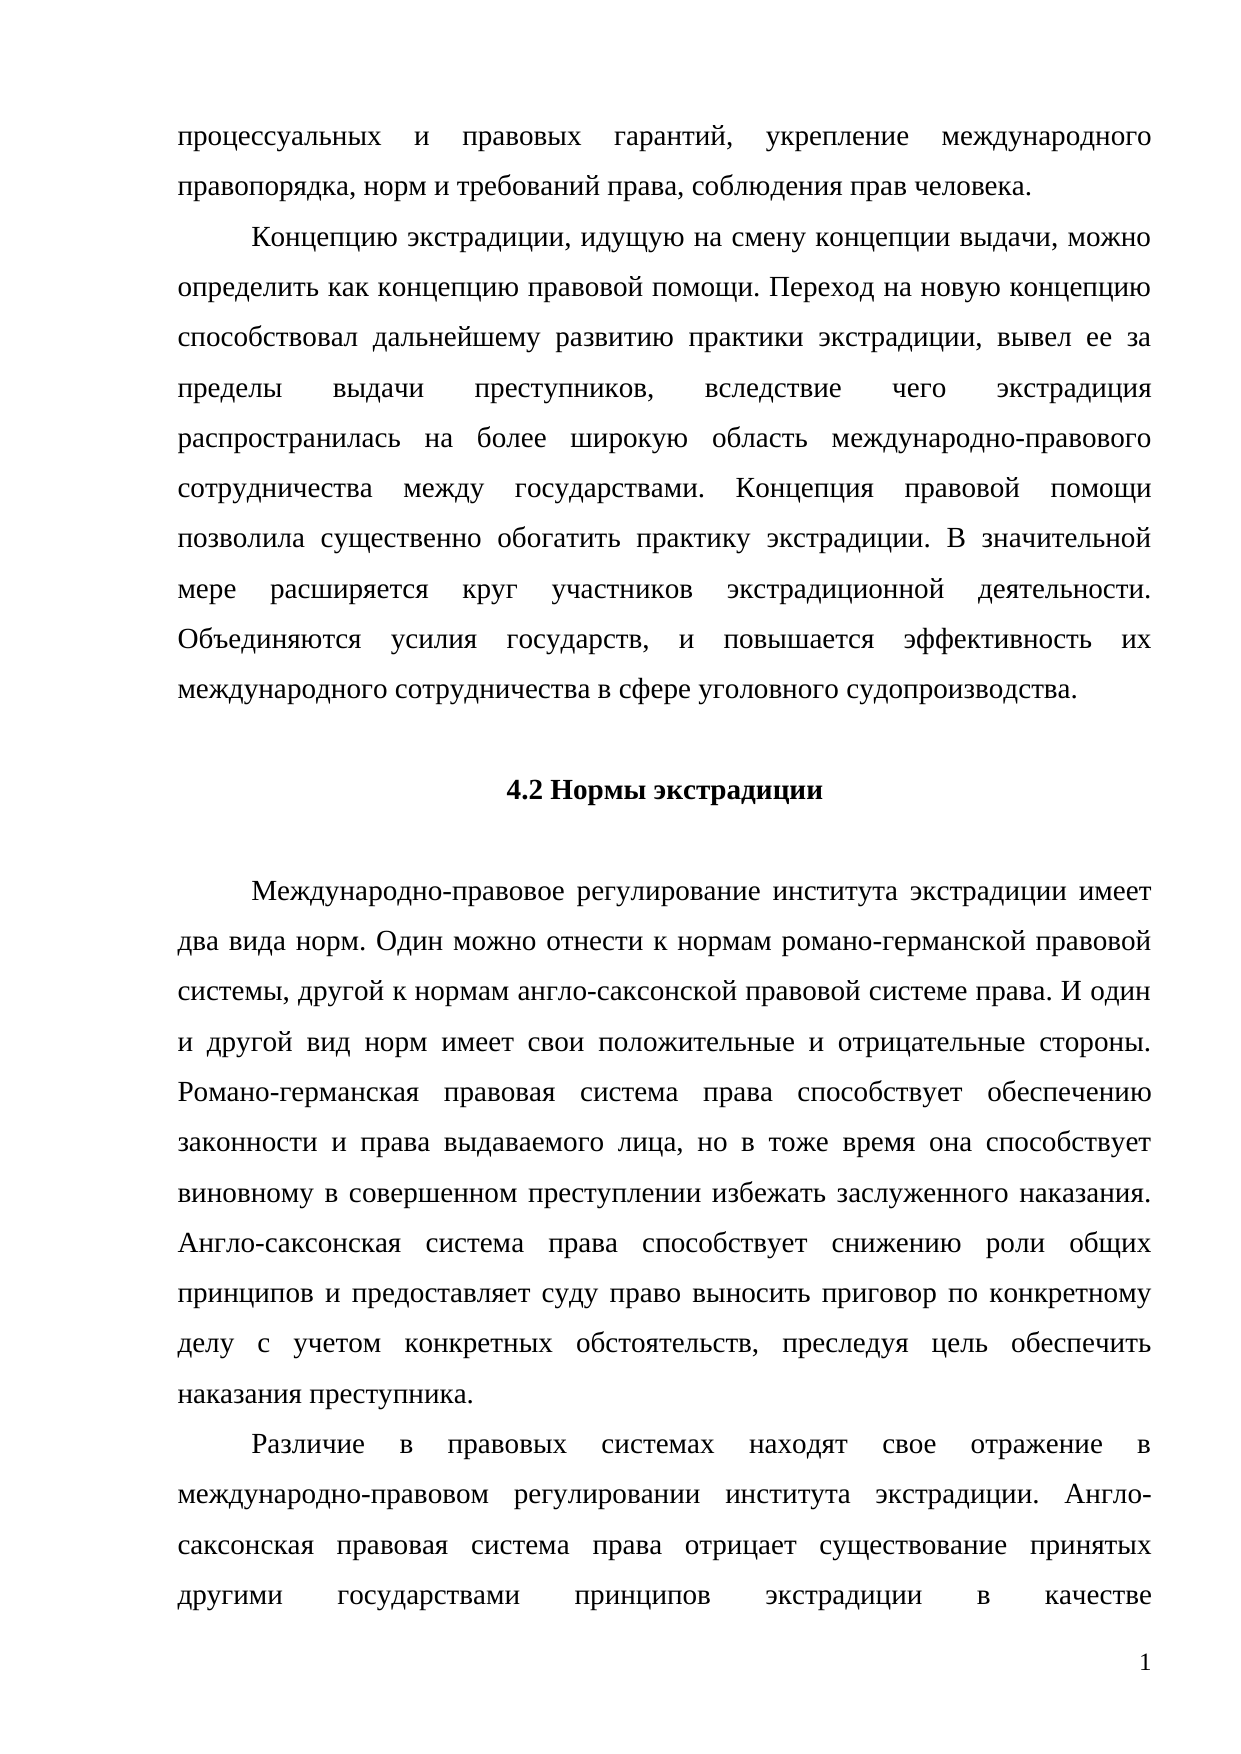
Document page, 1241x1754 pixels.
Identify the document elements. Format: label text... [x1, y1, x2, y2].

text Концепцию экстрадиции, идущую на смену концепции выдачи, можно определить как концепцию правовой помощи. Переход на новую концепцию способствовал дальнейшему развитию практики экстрадиции, вывел ее за пределы выдачи преступников, вследствие чего экстрадиция распространилась на более широкую область международно-правового сотрудничества между государствами. Концепция правовой помощи позволила существенно обогатить практику экстрадиции. В значительной мере расширяется круг участников экстрадиционной деятельности. Объединяются усилия государств, и повышается эффективность их международного сотрудничества в сфере уголовного судопроизводства. [177, 219, 1152, 705]
text Международно-правовое регулирование института экстрадиции имеет два вида норм. Один можно отнести к нормам романо-германской правовой системы, другой к нормам англо-саксонской правовой системе права. И один и другой вид норм имеет свои положительные и отрицательные стороны. Романо-германская правовая система права способствует обеспечению законности и права выдаваемого лица, но в тоже время она способствует виновному в совершенном преступлении избежать заслуженного наказания. Англо-саксонская система права способствует снижению роли общих принципов и предоставляет суду право выносить приговор по конкретному делу с учетом конкретных обстоятельств, преследуя цель обеспечить наказания преступника. [177, 873, 1152, 1409]
subtitle 4.2 Нормы экстрадиции [177, 772, 1152, 806]
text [177, 1426, 1152, 1611]
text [177, 118, 1152, 202]
